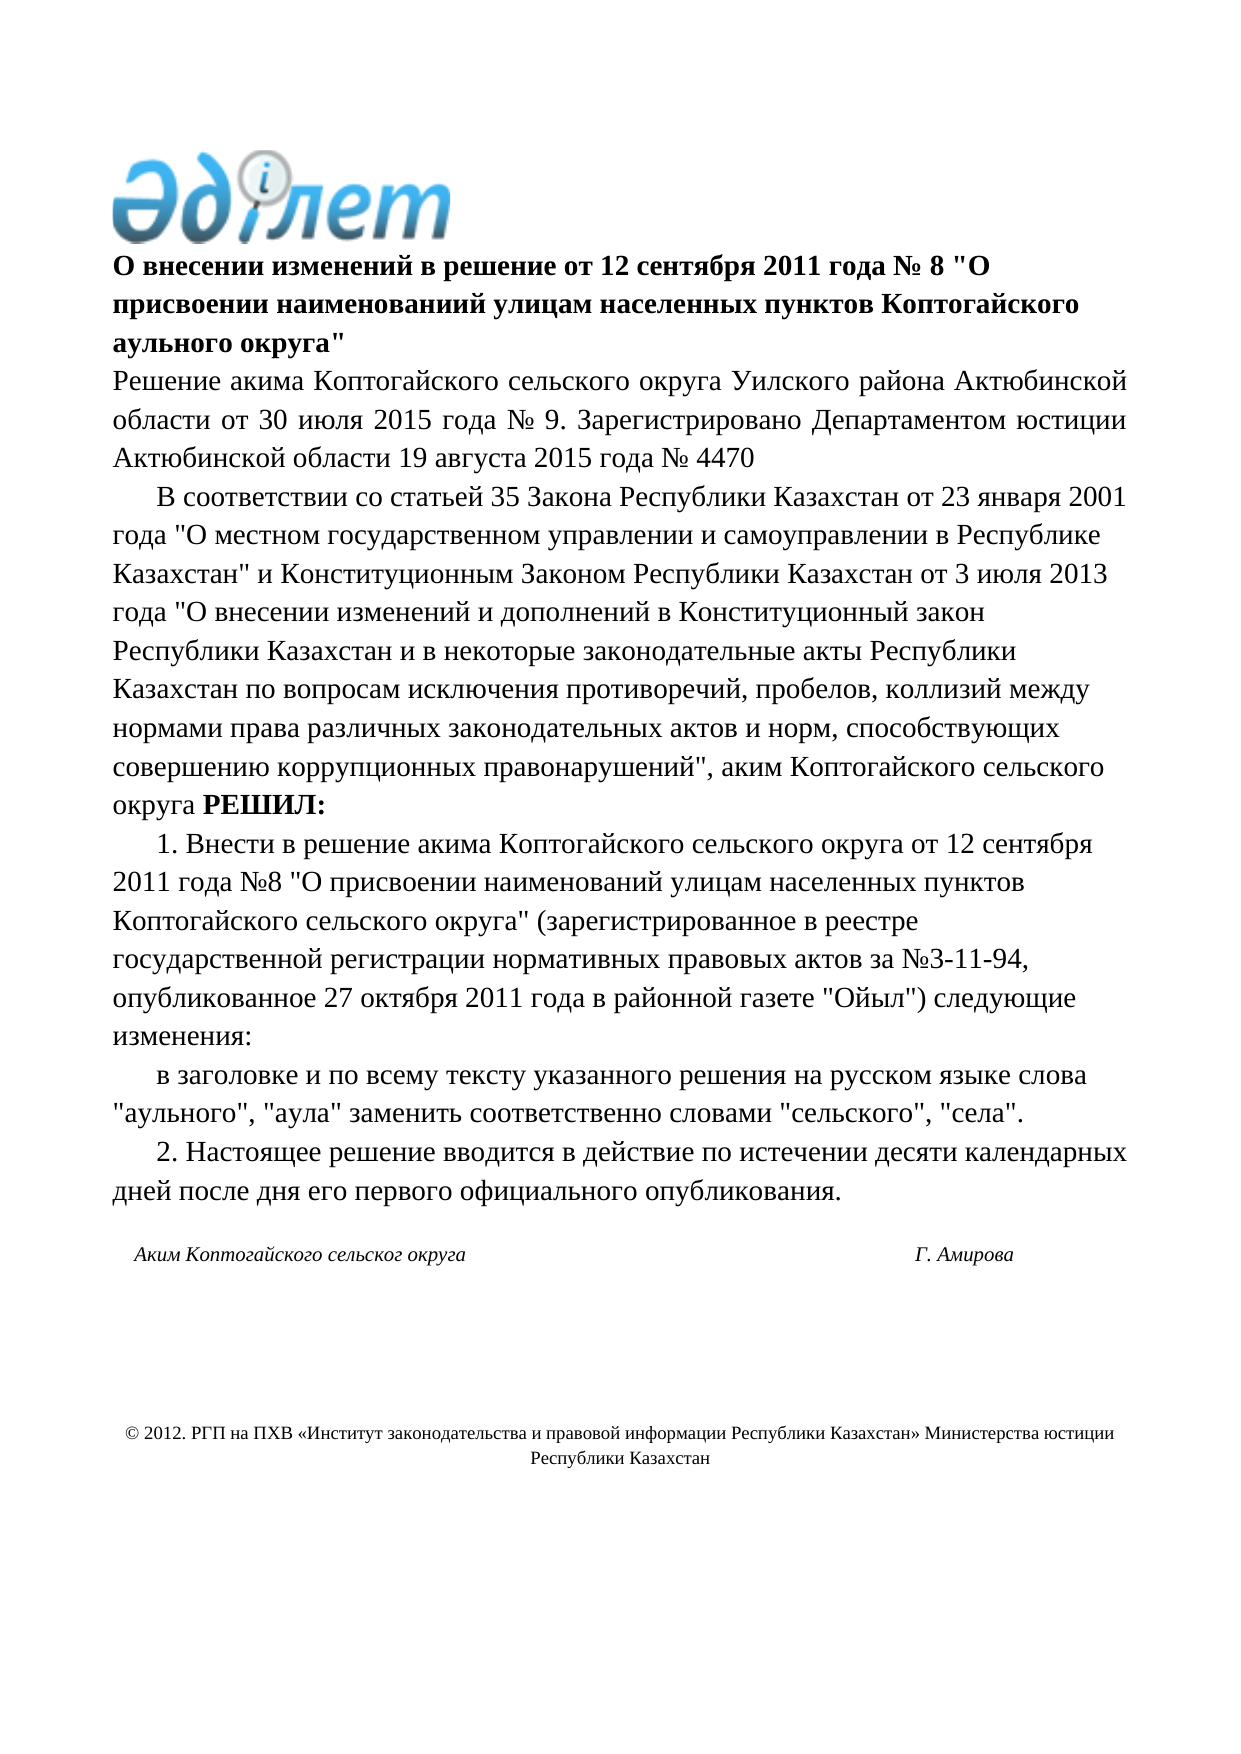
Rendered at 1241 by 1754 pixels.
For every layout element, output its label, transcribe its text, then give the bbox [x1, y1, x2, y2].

picture [112, 150, 451, 244]
table_header Г. Амирова [913, 1240, 1240, 1271]
text В соответствии со статьей 35 Закона Республики Казахстан от 23 января 2001 года "О местном государственном управлении и самоуправлении в Республике Казахстан" и Конституционным Законом Республики Казахстан от 3 июля 2013 года "О внесении изменений и дополнений в Конституционный закон Республики Казахстан и в некоторые законодательные акты Республики Казахстан по вопросам исключения противоречий, пробелов, коллизий между нормами права различных законодательных актов и норм, способствующих совершению коррупционных правонарушений", аким Коптогайского сельского округа РЕШИЛ: 1. Внести в решение акима Коптогайского сельского округа от 12 сентября 2011 года №8 "О присвоении наименований улицам населенных пунктов Коптогайского сельского округа" (зарегистрированное в реестре государственной регистрации нормативных правовых актов за №3-11-94, опубликованное 27 октября 2011 года в районной газете "Ойыл") следующие изменения: в заголовке и по всему тексту указанного решения на русском языке слова "аульного", "аула" заменить соответственно словами "сельского", "села". 2. Настоящее решение вводится в действие по истечении десяти календарных дней после дня его первого официального опубликования. [112, 479, 1128, 1236]
text О внесении изменений в решение от 12 сентября 2011 года № 8 "О присвоении наименованиий улицам населенных пунктов Коптогайского аульного округа" [112, 248, 1128, 358]
table_header Аким Коптогайского сельског округа [101, 1240, 913, 1271]
text Решение акима Коптогайского сельского округа Уилского района Актюбинской области от 30 июля 2015 года № 9. Зарегистрировано Департаментом юстиции Актюбинской области 19 августа 2015 года № 4470 [112, 363, 1128, 474]
text © 2012. РГП на ПХВ «Институт законодательства и правовой информации Республики Казахстан» Министерства юстиции Республики Казахстан [112, 1422, 1128, 1469]
